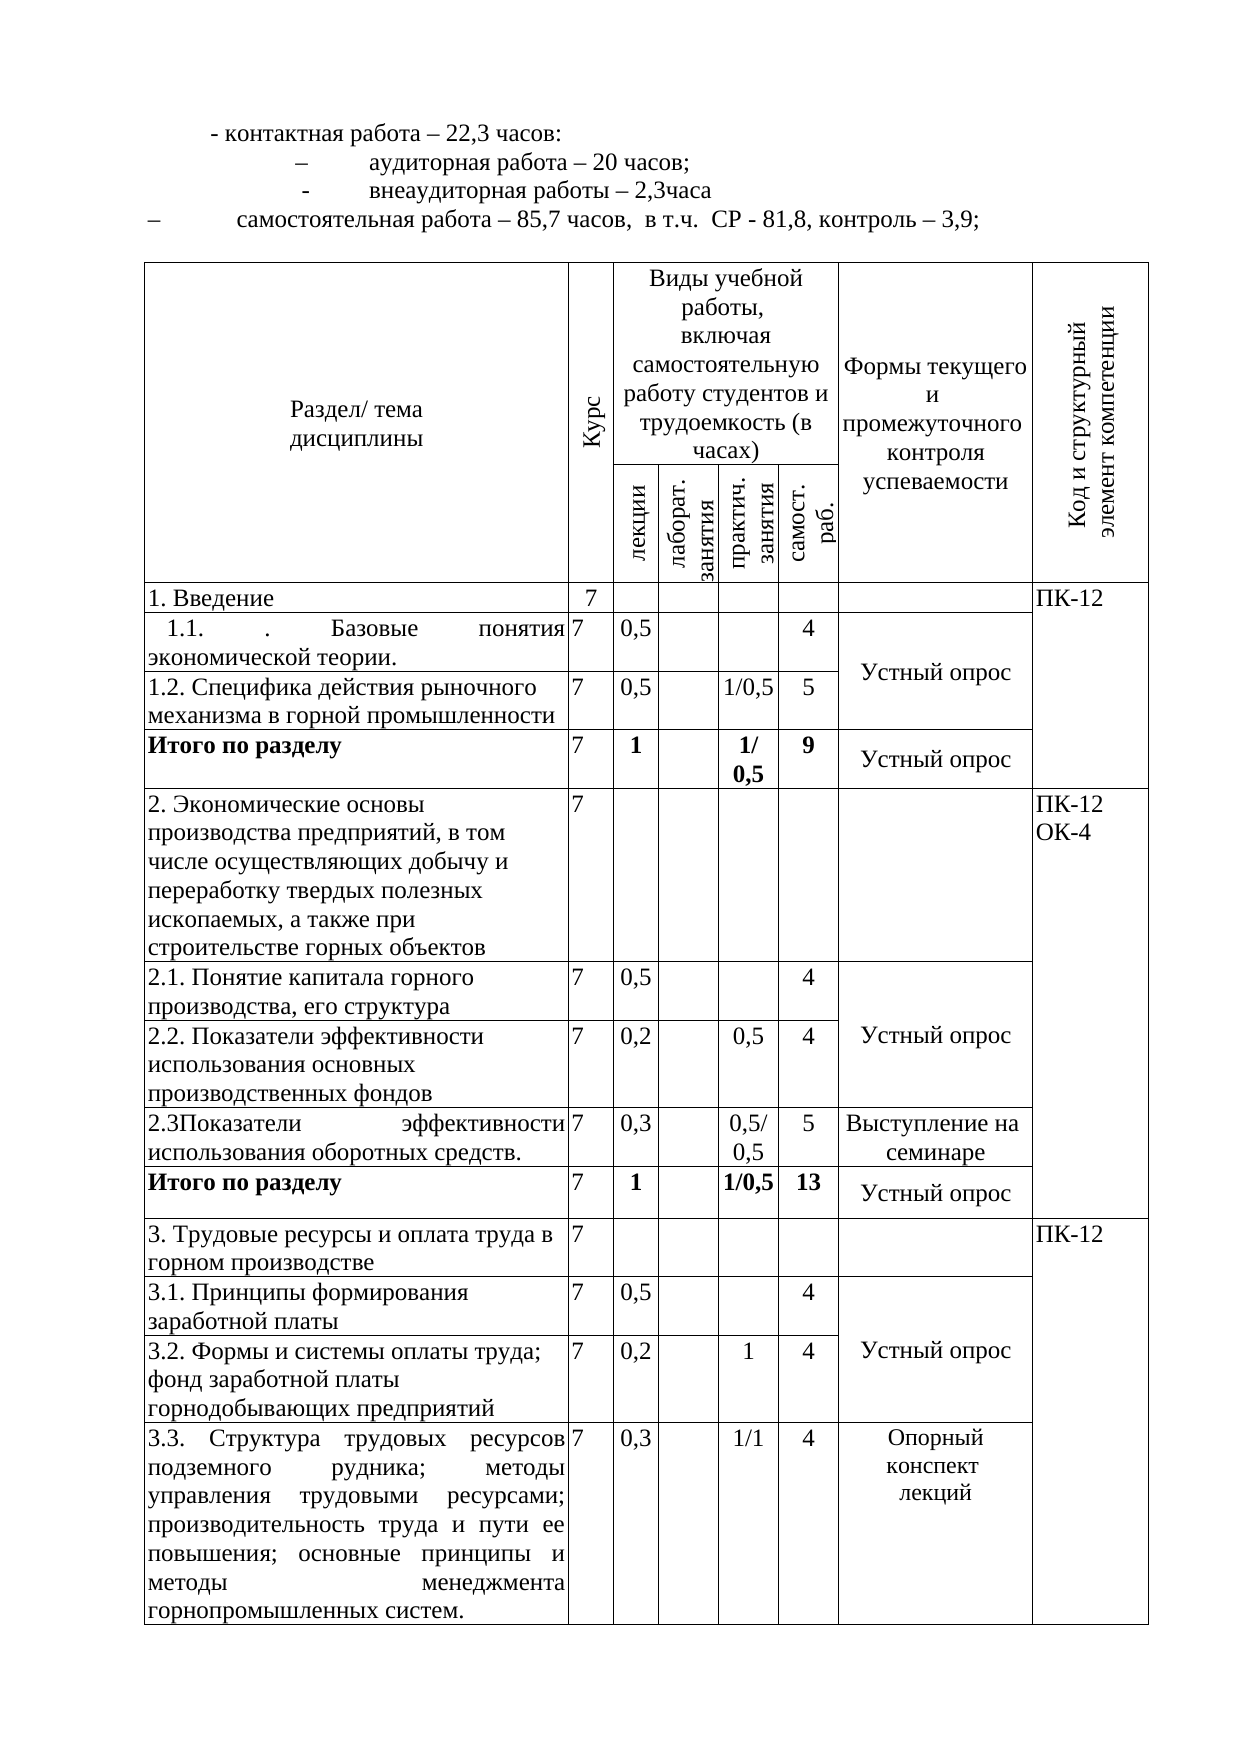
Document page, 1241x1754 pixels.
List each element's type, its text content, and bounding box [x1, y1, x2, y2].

table_cell [659, 672, 718, 729]
table_cell 7 [569, 1423, 613, 1624]
table_cell [659, 730, 718, 788]
table_cell 7 [569, 1021, 613, 1107]
table_cell 1/0,5 [719, 1167, 778, 1218]
table_cell самост. раб. [779, 465, 838, 582]
table_cell 0,3 [614, 1108, 658, 1166]
table_cell [839, 1219, 1032, 1276]
table_cell 7 [569, 1167, 613, 1218]
table_cell Опорный конспект лекций [839, 1423, 1032, 1624]
table_cell 4 [779, 613, 838, 671]
table_cell 4 [779, 1021, 838, 1107]
text - контактная работа – 22,3 часов: [148, 118, 1152, 147]
table_header Курс [569, 263, 613, 582]
table_cell [659, 613, 718, 671]
table_cell 4 [779, 1336, 838, 1422]
table_cell [719, 613, 778, 671]
table_cell 1/ 0,5 [719, 730, 778, 788]
table_cell 0,3 [614, 1423, 658, 1624]
table_header Код и структурный элемент компетенции [1033, 263, 1148, 582]
table_cell [719, 583, 778, 612]
table_cell 2.3Показатели эффективности использования оборотных средств. [145, 1108, 568, 1166]
table_cell 3.3. Структура трудовых ресурсов подземного рудника; методы управления трудовыми ресурсами; производительность труда и пути ее повышения; основные принципы и методы менеджмента горнопромышленных систем. [145, 1423, 568, 1624]
table_cell 0,5 [614, 672, 658, 729]
table_cell Устный опрос [839, 613, 1032, 729]
table_cell Устный опрос [839, 962, 1032, 1107]
table_cell 3.2. Формы и системы оплаты труда; фонд заработной платы горнодобывающих предприятий [145, 1336, 568, 1422]
table_cell [659, 1108, 718, 1166]
table_cell 7 [569, 962, 613, 1020]
table_cell 7 [569, 613, 613, 671]
table_cell 1 [614, 1167, 658, 1218]
table_header Виды учебной работы, включая самостоятельную работу студентов и трудоемкость (в часах) [614, 263, 838, 464]
table_cell [719, 962, 778, 1020]
table_cell 5 [779, 672, 838, 729]
table_cell Итого по разделу [145, 1167, 568, 1218]
table_cell 1/1 [719, 1423, 778, 1624]
table_cell 0,5/ 0,5 [719, 1108, 778, 1166]
table_cell [614, 583, 658, 612]
table_cell 1 [719, 1336, 778, 1422]
table_cell [659, 962, 718, 1020]
table_cell 1.1. . Базовые понятия экономической теории. [145, 613, 568, 671]
table_cell [719, 789, 778, 961]
table_cell [719, 1219, 778, 1276]
table_cell 2. Экономические основы производства предприятий, в том числе осуществляющих добычу и переработку твердых полезных ископаемых, а также при строительстве горных объектов [145, 789, 568, 961]
table_cell ПК-12 [1033, 583, 1148, 788]
text - внеаудиторная работы – 2,3часа [148, 176, 1152, 204]
table_cell ПК-12 ОК-4 [1033, 789, 1148, 1218]
table_cell 0,5 [614, 613, 658, 671]
table_cell 7 [569, 1219, 613, 1276]
table_header Формы текущего и промежуточного контроля успеваемости [839, 263, 1032, 582]
table_cell 7 [569, 789, 613, 961]
table_cell [659, 789, 718, 961]
table_cell 1.2. Специфика действия рыночного механизма в горной промышленности [145, 672, 568, 729]
table_cell 1/0,5 [719, 672, 778, 729]
table_cell [779, 789, 838, 961]
table_cell [614, 1219, 658, 1276]
table_cell ПК-12 [1033, 1219, 1148, 1624]
table_cell 0,2 [614, 1336, 658, 1422]
table_cell [614, 789, 658, 961]
table_cell практич. занятия [719, 465, 778, 582]
table_cell Выступление на семинаре [839, 1108, 1032, 1166]
table_header Раздел/ тема дисциплины [145, 263, 568, 582]
table_cell 7 [569, 1277, 613, 1335]
table_cell Устный опрос [839, 1167, 1032, 1218]
table_cell лекции [614, 465, 658, 582]
table_cell 1 [614, 730, 658, 788]
text – аудиторная работа – 20 часов; [148, 147, 1152, 176]
table_cell 0,5 [719, 1021, 778, 1107]
table_cell 3. Трудовые ресурсы и оплата труда в горном производстве [145, 1219, 568, 1276]
table_cell [659, 1021, 718, 1107]
table_cell [659, 1336, 718, 1422]
table_cell 2.2. Показатели эффективности использования основных производственных фондов [145, 1021, 568, 1107]
table_cell [779, 583, 838, 612]
table_cell 7 [569, 583, 613, 612]
text – самостоятельная работа – 85,7 часов, в т.ч. СР - 81,8, контроль – 3,9; [148, 204, 1152, 233]
table_cell Итого по разделу [145, 730, 568, 788]
table_cell 9 [779, 730, 838, 788]
table_cell Устный опрос [839, 730, 1032, 788]
table_cell 7 [569, 730, 613, 788]
table_cell 7 [569, 1108, 613, 1166]
table_cell 0,2 [614, 1021, 658, 1107]
table_cell 4 [779, 962, 838, 1020]
table_cell [659, 1277, 718, 1335]
table_cell [839, 583, 1032, 612]
table_cell [659, 583, 718, 612]
table_cell [659, 1219, 718, 1276]
table_cell лаборат. занятия [659, 465, 718, 582]
table_cell 4 [779, 1423, 838, 1624]
table_cell [839, 789, 1032, 961]
table_cell 4 [779, 1277, 838, 1335]
table_cell [779, 1219, 838, 1276]
table_cell [659, 1423, 718, 1624]
table_cell 7 [569, 672, 613, 729]
table_cell 1. Введение [145, 583, 568, 612]
table_cell Устный опрос [839, 1277, 1032, 1422]
table_cell 0,5 [614, 1277, 658, 1335]
table_cell [719, 1277, 778, 1335]
table_cell 0,5 [614, 962, 658, 1020]
table_cell 13 [779, 1167, 838, 1218]
table_cell [659, 1167, 718, 1218]
table_cell 7 [569, 1336, 613, 1422]
table_cell 5 [779, 1108, 838, 1166]
